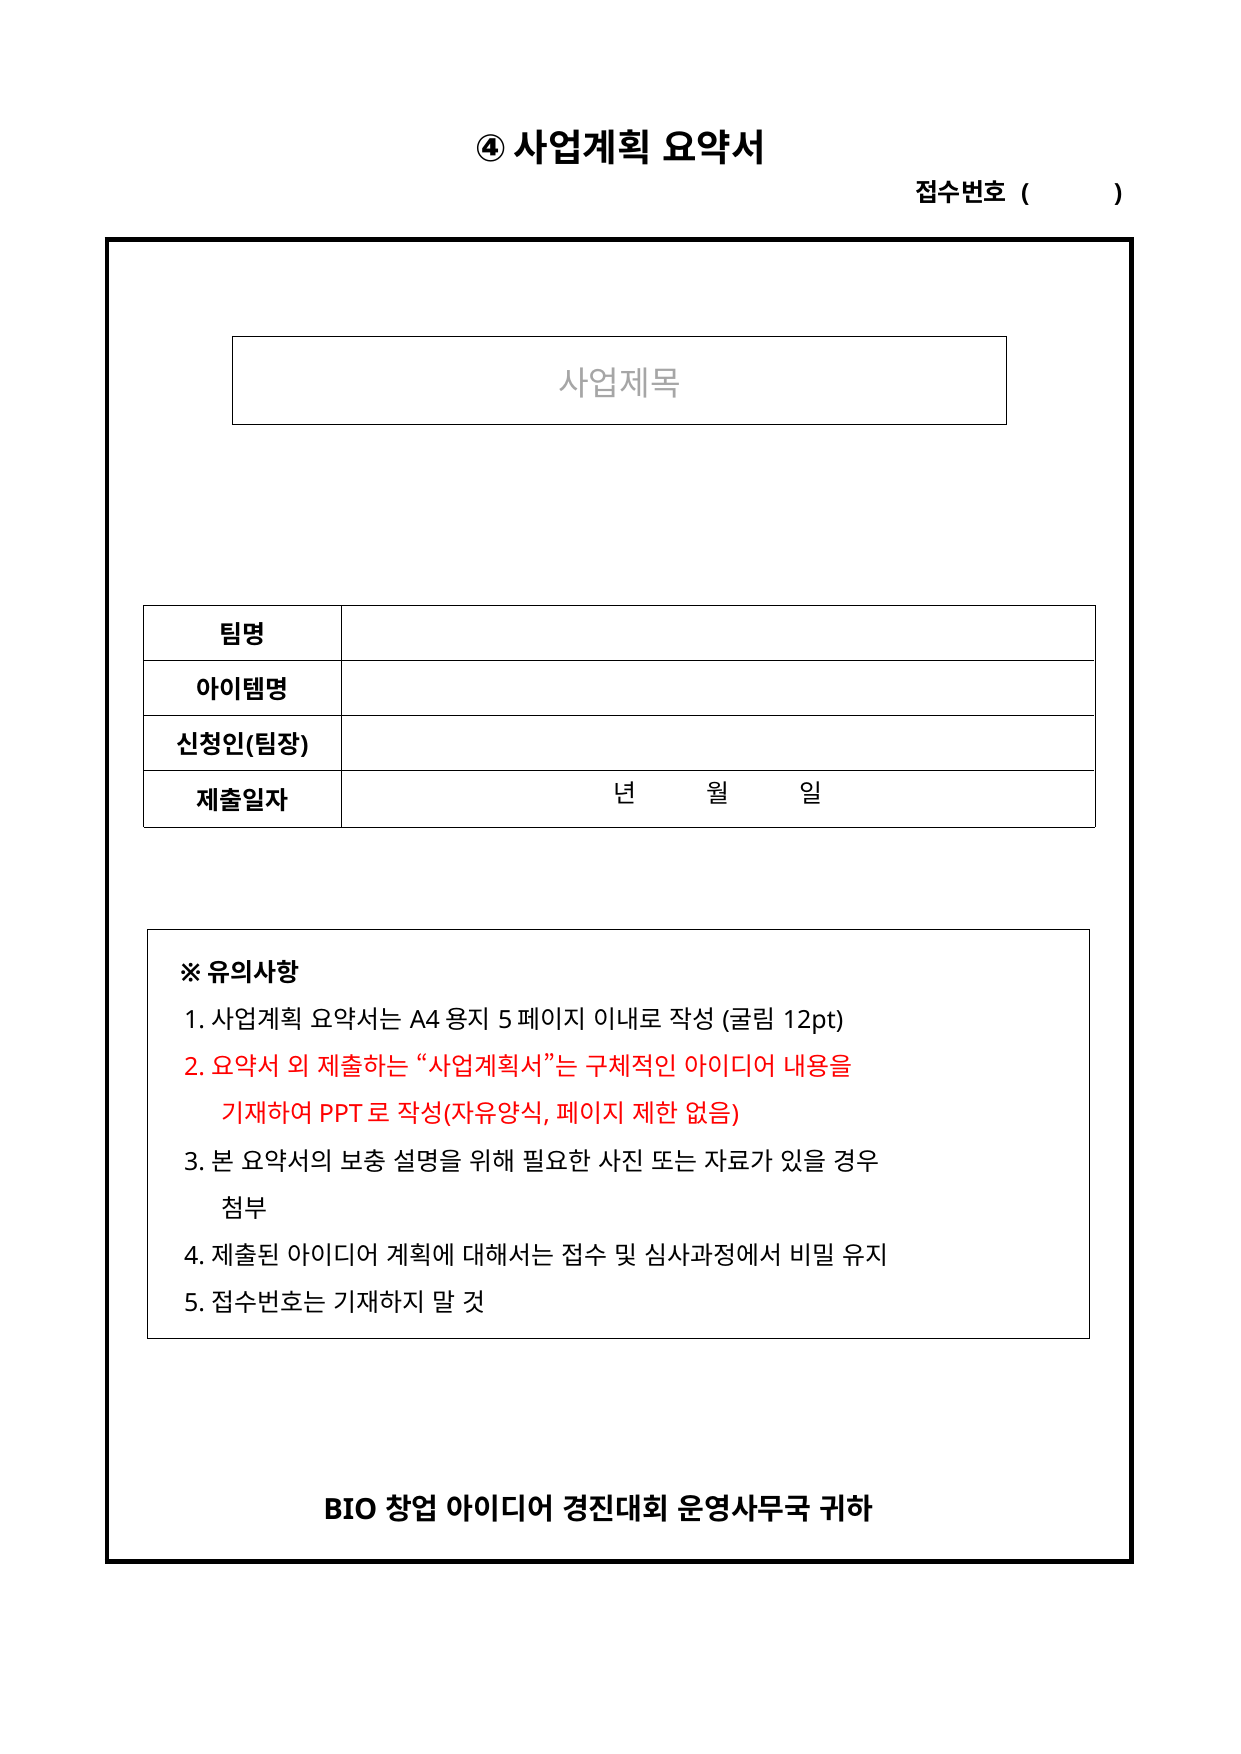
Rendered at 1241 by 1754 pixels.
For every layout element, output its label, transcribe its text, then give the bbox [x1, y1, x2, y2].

text ④사업계획 요약서 [118, 118, 1122, 173]
table_header BIO 창업 아이디어 경진대회 운영사무국 귀하 [109, 242, 1129, 1559]
text 접수번호 ( ) [118, 173, 1122, 209]
